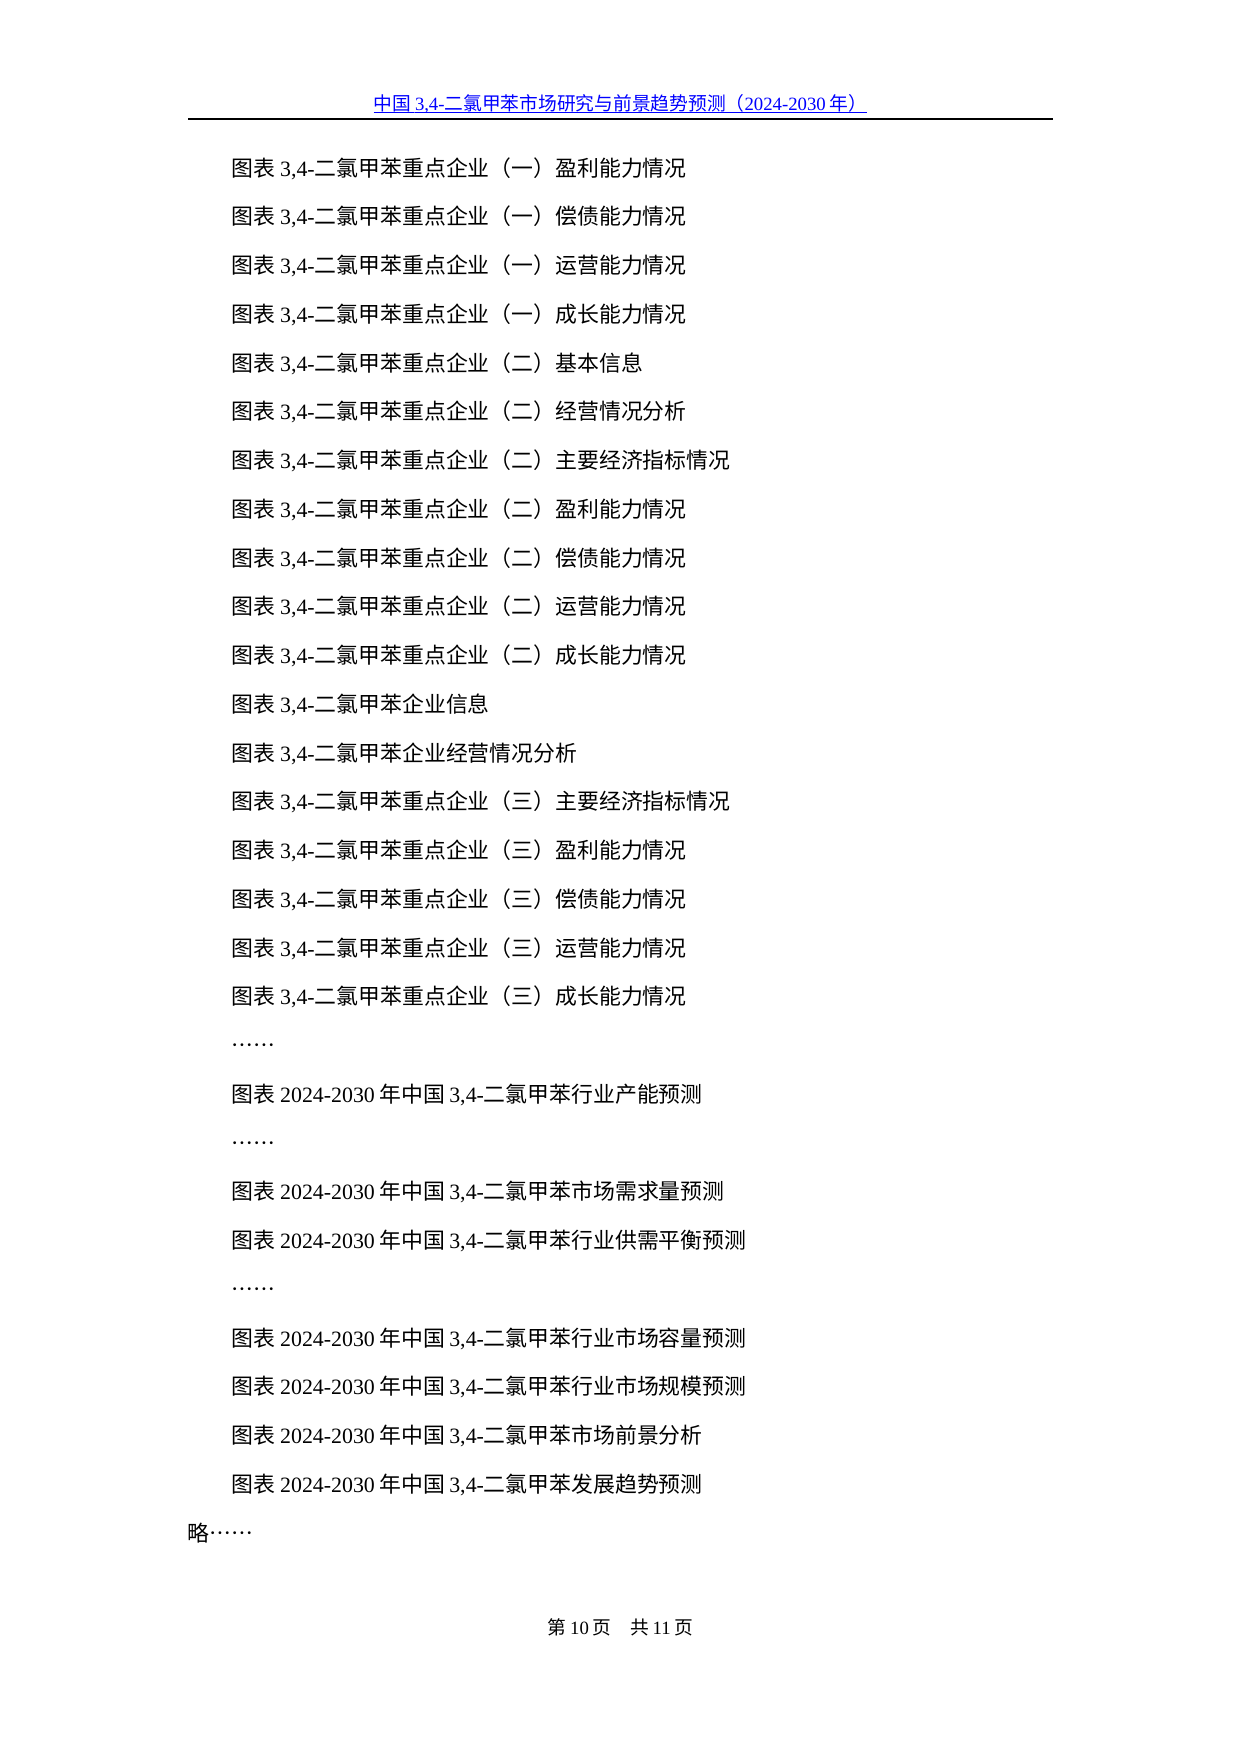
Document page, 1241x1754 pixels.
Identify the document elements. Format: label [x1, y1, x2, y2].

text [187, 150, 1053, 1548]
